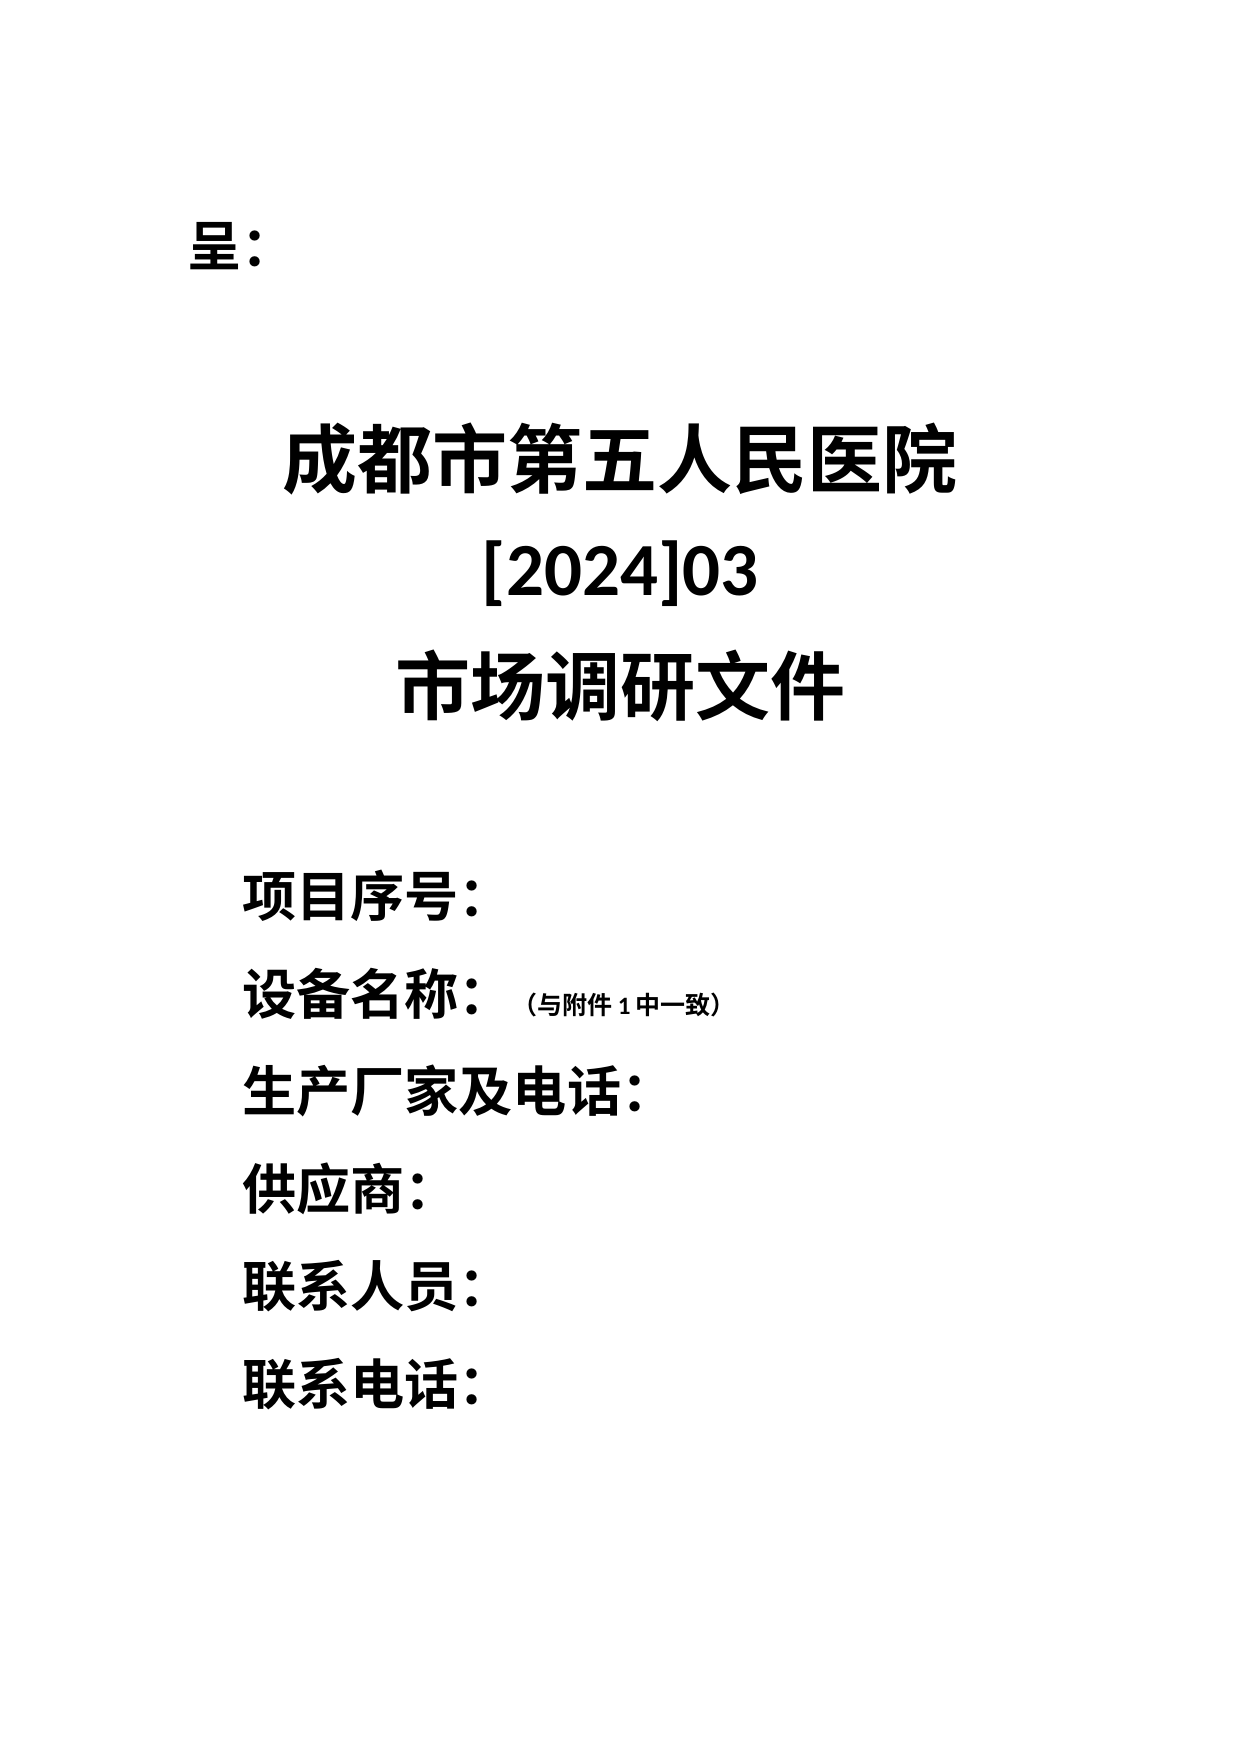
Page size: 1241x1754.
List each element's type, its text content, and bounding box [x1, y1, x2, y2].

text 市场调研文件 [187, 617, 1053, 747]
text 成都市第五人民医院 [187, 389, 1053, 519]
text 生产厂家及电话： [187, 1039, 1053, 1137]
text 联系人员： [187, 1234, 1053, 1332]
text 联系电话： [187, 1332, 1053, 1429]
text 呈： [187, 194, 1053, 292]
text 项目序号： [187, 844, 1053, 942]
text 设备名称：（与附件1中一致） [187, 942, 1053, 1039]
text [2024]03 [187, 519, 1053, 617]
text 供应商： [187, 1137, 1053, 1234]
